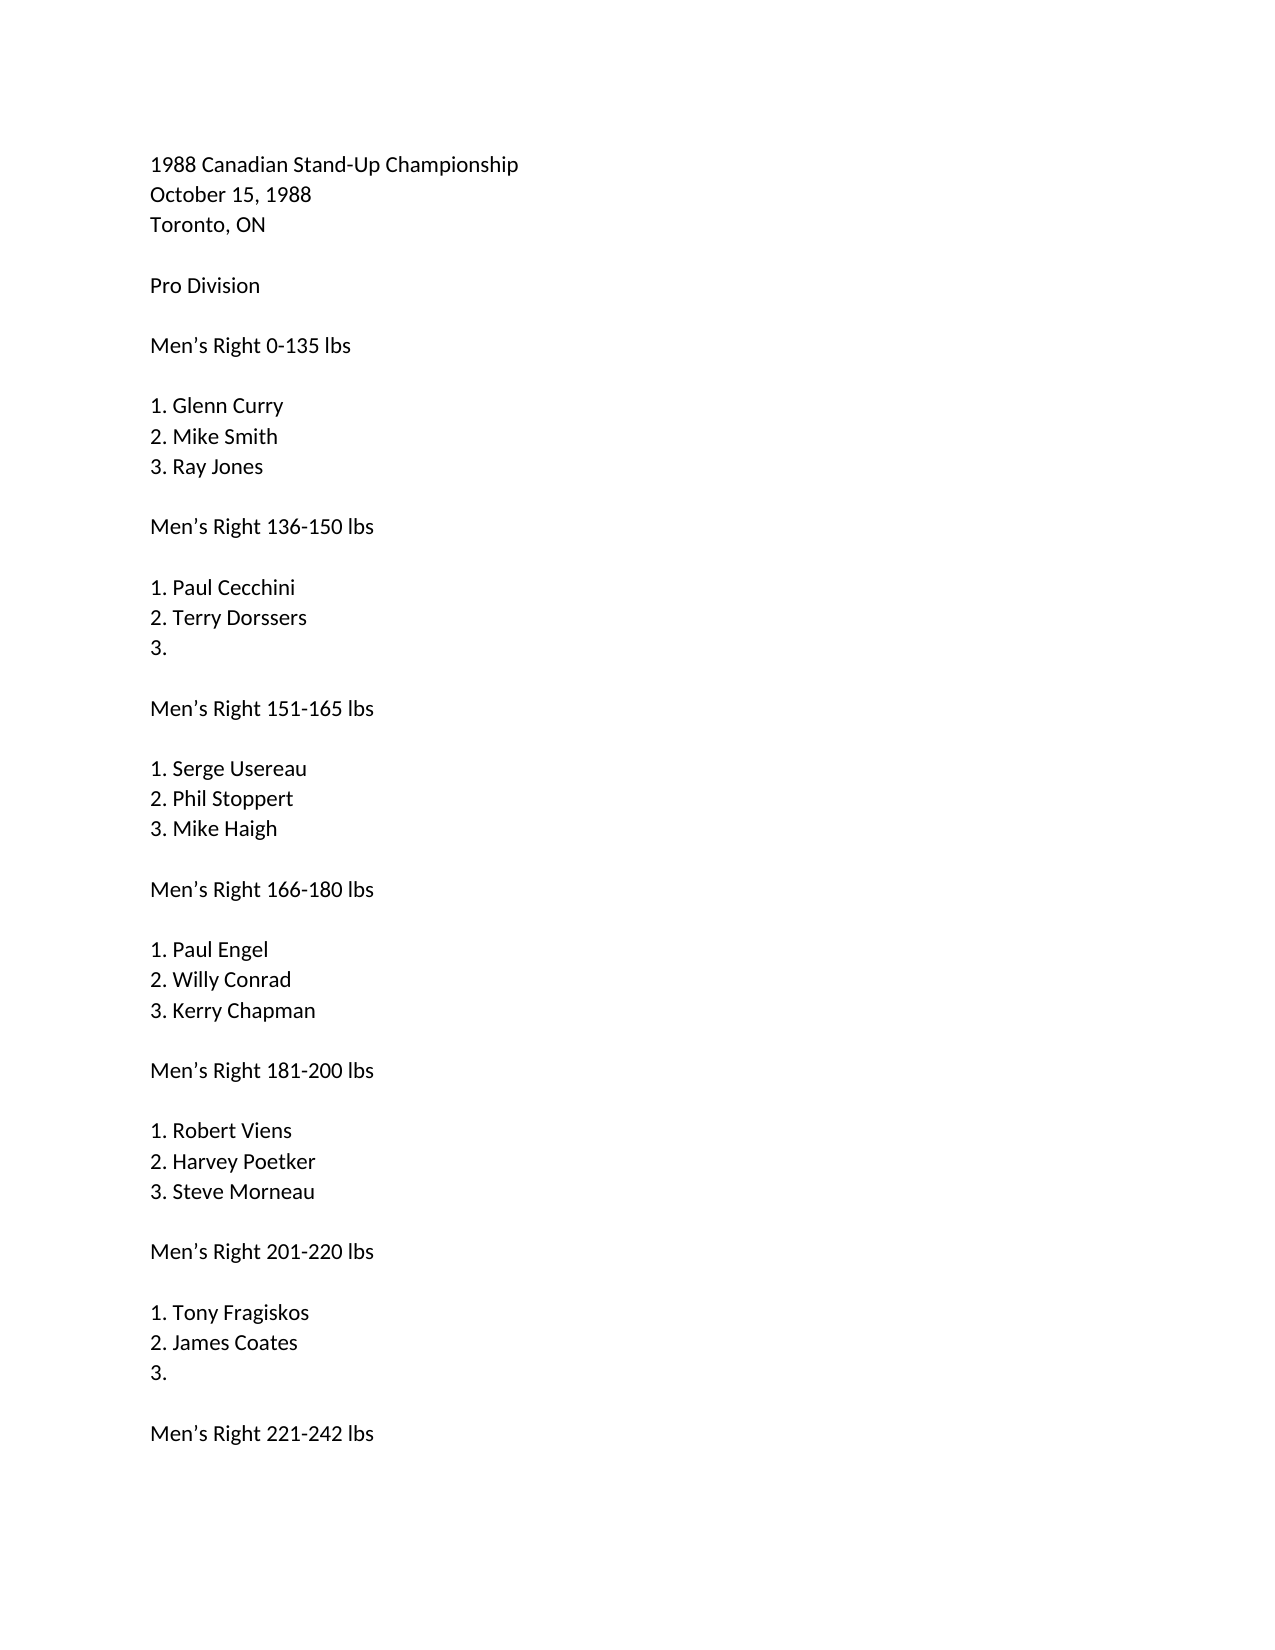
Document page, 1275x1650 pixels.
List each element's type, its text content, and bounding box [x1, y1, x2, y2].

text Men’s Right 221-242 lbs [150, 1419, 1125, 1447]
text 3. [150, 1358, 1125, 1386]
text Pro Division [150, 271, 1125, 299]
text Toronto, ON [150, 210, 1125, 238]
text 3. Kerry Chapman [150, 996, 1125, 1024]
text Men’s Right 166-180 lbs [150, 875, 1125, 903]
text 2. Phil Stoppert [150, 784, 1125, 812]
text 3. Mike Haigh [150, 814, 1125, 843]
text 2. Terry Dorssers [150, 603, 1125, 631]
text 3. Ray Jones [150, 452, 1125, 480]
text 3. Steve Morneau [150, 1177, 1125, 1205]
text 2. Harvey Poetker [150, 1147, 1125, 1175]
text 1. Paul Cecchini [150, 573, 1125, 601]
text 1. Tony Fragiskos [150, 1298, 1125, 1326]
text 1988 Canadian Stand-Up Championship [150, 150, 1125, 178]
text 2. Mike Smith [150, 422, 1125, 450]
text 2. James Coates [150, 1328, 1125, 1356]
text 2. Willy Conrad [150, 966, 1125, 994]
text 1. Glenn Curry [150, 392, 1125, 420]
text 1. Serge Usereau [150, 754, 1125, 782]
text Men’s Right 136-150 lbs [150, 512, 1125, 541]
text 1. Robert Viens [150, 1117, 1125, 1145]
text October 15, 1988 [150, 180, 1125, 208]
text Men’s Right 151-165 lbs [150, 694, 1125, 722]
text Men’s Right 0-135 lbs [150, 331, 1125, 359]
text Men’s Right 181-200 lbs [150, 1056, 1125, 1084]
text 3. [150, 633, 1125, 661]
text Men’s Right 201-220 lbs [150, 1237, 1125, 1266]
text 1. Paul Engel [150, 935, 1125, 963]
